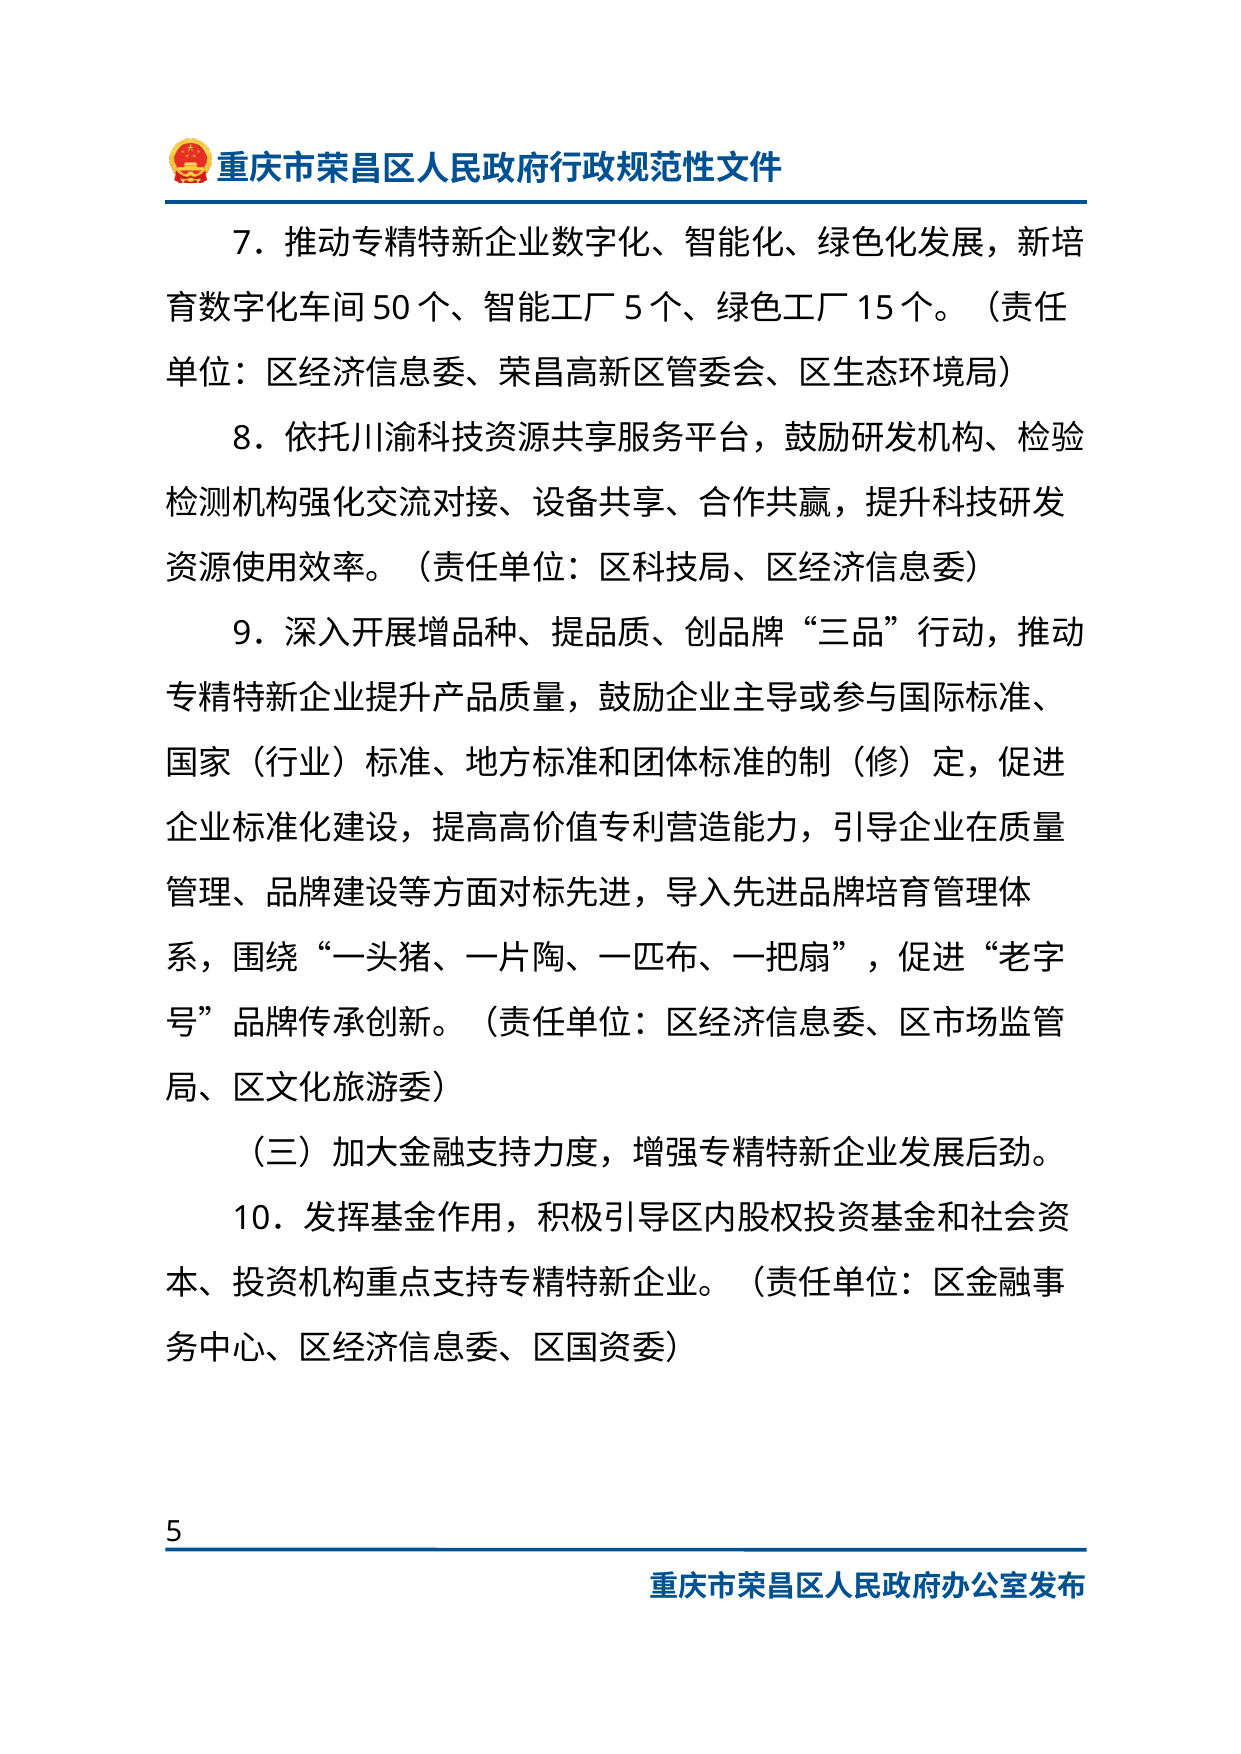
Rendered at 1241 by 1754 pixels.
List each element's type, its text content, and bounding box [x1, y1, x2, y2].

text 10．发挥基金作用，积极引导区内股权投资基金和社会资本、投资机构重点支持专精特新企业。（责任单位：区金融事务中心、区经济信息委、区国资委） [165, 1182, 1087, 1377]
text 8．依托川渝科技资源共享服务平台，鼓励研发机构、检验检测机构强化交流对接、设备共享、合作共赢，提升科技研发资源使用效率。（责任单位：区科技局、区经济信息委） [165, 402, 1087, 597]
text 7．推动专精特新企业数字化、智能化、绿色化发展，新培育数字化车间50个、智能工厂5个、绿色工厂15个。（责任单位：区经济信息委、荣昌高新区管委会、区生态环境局） [165, 207, 1087, 402]
text 9．深入开展增品种、提品质、创品牌“三品”行动，推动专精特新企业提升产品质量，鼓励企业主导或参与国际标准、国家（行业）标准、地方标准和团体标准的制（修）定，促进企业标准化建设，提高高价值专利营造能力，引导企业在质量管理、品牌建设等方面对标先进，导入先进品牌培育管理体系，围绕“一头猪、一片陶、一匹布、一把扇”，促进“老字号”品牌传承创新。（责任单位：区经济信息委、区市场监管局、区文化旅游委） [165, 597, 1087, 1117]
picture [165, 136, 216, 187]
text （三）加大金融支持力度，增强专精特新企业发展后劲。 [165, 1117, 1087, 1182]
